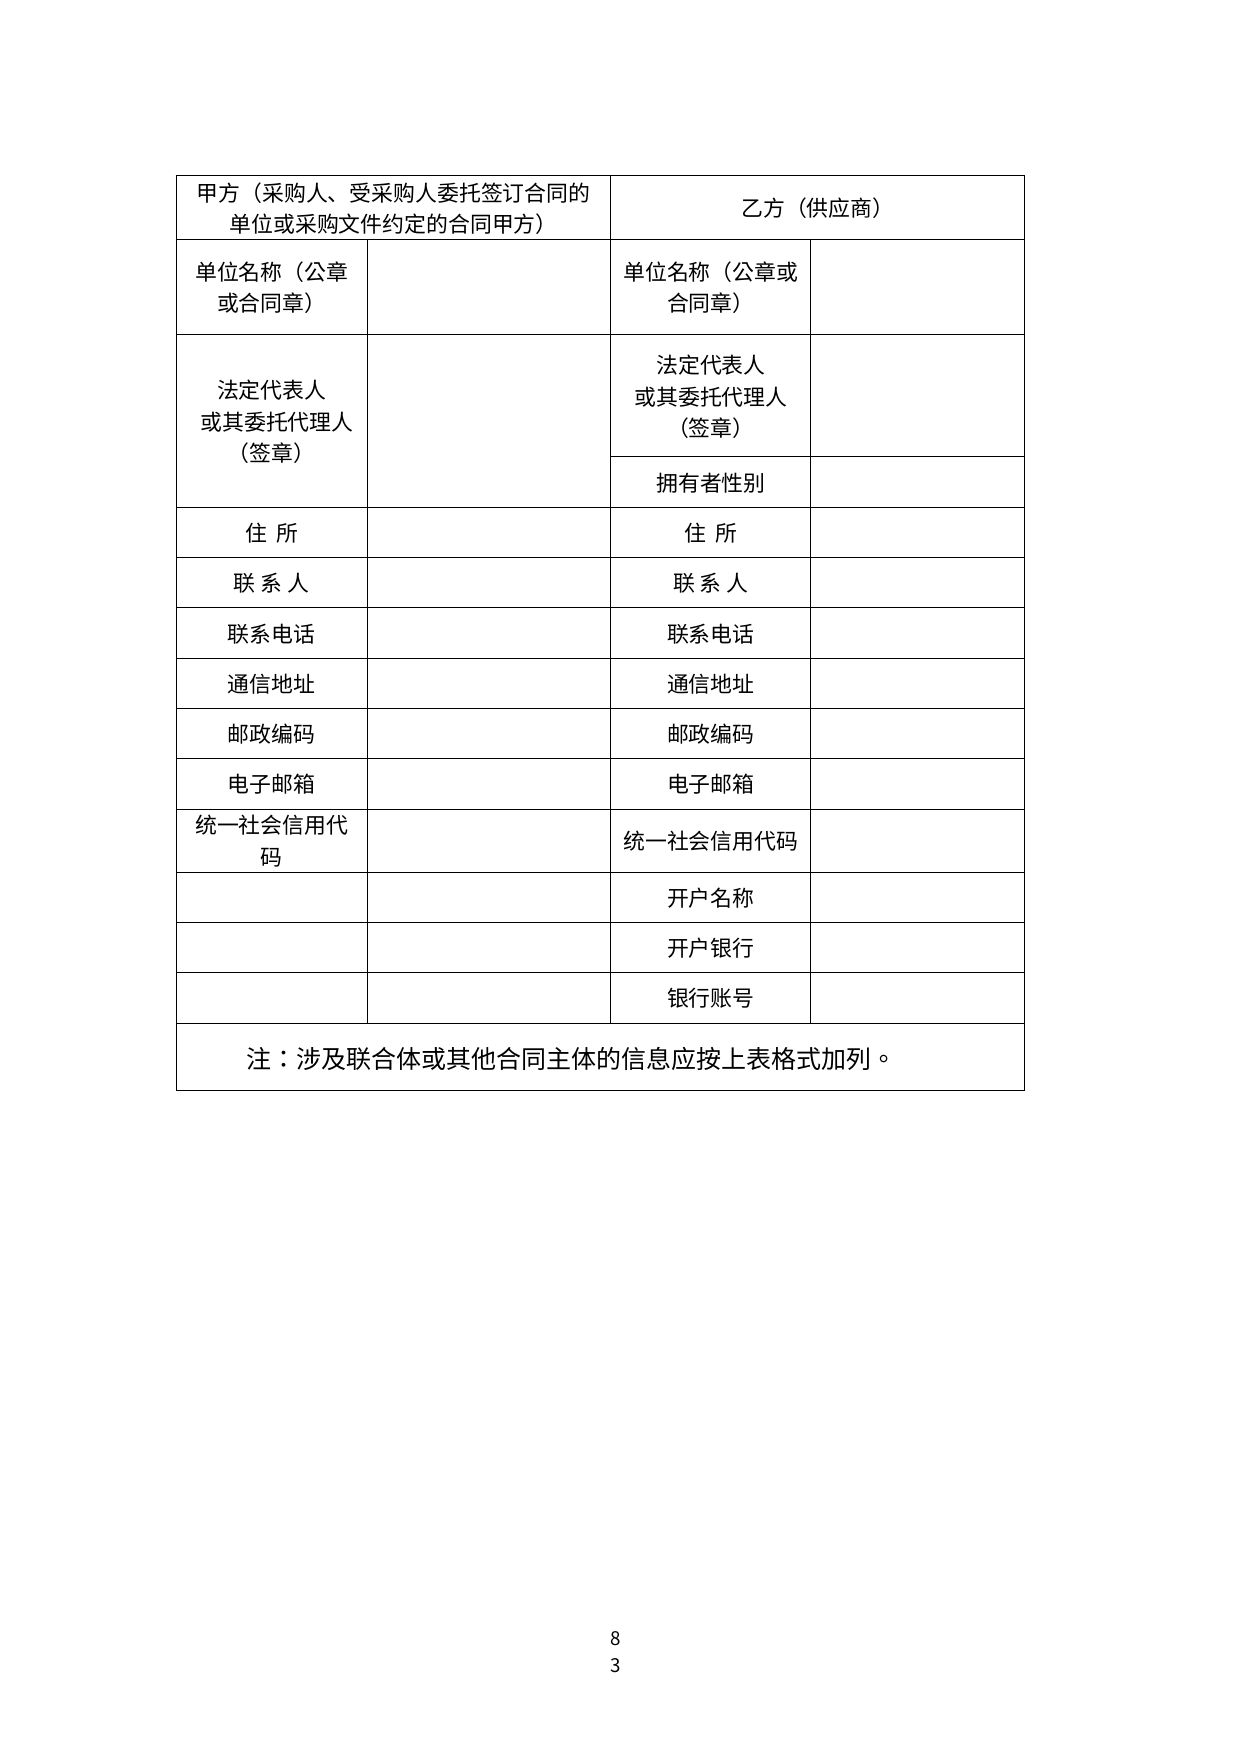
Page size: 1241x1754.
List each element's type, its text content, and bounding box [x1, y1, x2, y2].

table_cell [811, 659, 1024, 708]
table_cell [368, 508, 610, 557]
table_cell [811, 240, 1024, 334]
table_cell 银行账号 [611, 973, 810, 1022]
table_cell 邮政编码 [177, 709, 367, 758]
table_cell 单位名称（公章或合同章） [177, 240, 367, 334]
table_cell 通信地址 [177, 659, 367, 708]
table_cell [368, 558, 610, 607]
table_cell 法定代表人 或其委托代理人（签章） [177, 335, 367, 507]
table_cell [368, 709, 610, 758]
table_cell [811, 873, 1024, 922]
table_cell [811, 709, 1024, 758]
table_cell 联系电话 [177, 608, 367, 657]
table_cell 电子邮箱 [177, 759, 367, 808]
table_cell [811, 457, 1024, 507]
table_cell 法定代表人 或其委托代理人（签章） [611, 335, 810, 456]
table_cell 拥有者性别 [611, 457, 810, 507]
table_cell [811, 508, 1024, 557]
table_cell 联 系 人 [177, 558, 367, 607]
table_cell [177, 873, 367, 922]
table_cell [368, 659, 610, 708]
table_cell 住 所 [611, 508, 810, 557]
table_cell [811, 923, 1024, 972]
table_cell [368, 973, 610, 1022]
table_cell 统一社会信用代码 [611, 810, 810, 871]
table_cell 电子邮箱 [611, 759, 810, 808]
table_cell [811, 608, 1024, 657]
table_cell 开户银行 [611, 923, 810, 972]
table_cell 统一社会信用代码 [177, 810, 367, 871]
table_cell [368, 240, 610, 334]
table_cell [177, 923, 367, 972]
table_cell [811, 810, 1024, 871]
table_cell [177, 973, 367, 1022]
table_cell 住 所 [177, 508, 367, 557]
table_cell 通信地址 [611, 659, 810, 708]
table_header 乙方（供应商） [611, 176, 1024, 239]
table_cell [368, 923, 610, 972]
table_cell [368, 873, 610, 922]
table_cell [368, 810, 610, 871]
table_cell 注：涉及联合体或其他合同主体的信息应按上表格式加列。 [177, 1024, 1024, 1090]
table_cell [811, 759, 1024, 808]
table_cell 邮政编码 [611, 709, 810, 758]
table_header 甲方（采购人、受采购人委托签订合同的单位或采购文件约定的合同甲方） [177, 176, 610, 239]
table_cell [368, 759, 610, 808]
table_cell [368, 608, 610, 657]
table_cell 联 系 人 [611, 558, 810, 607]
table_cell 开户名称 [611, 873, 810, 922]
table_cell [811, 558, 1024, 607]
table_cell [368, 335, 610, 507]
table_cell [811, 973, 1024, 1022]
table_cell [811, 335, 1024, 456]
table_cell 单位名称（公章或合同章） [611, 240, 810, 334]
table_cell 联系电话 [611, 608, 810, 657]
